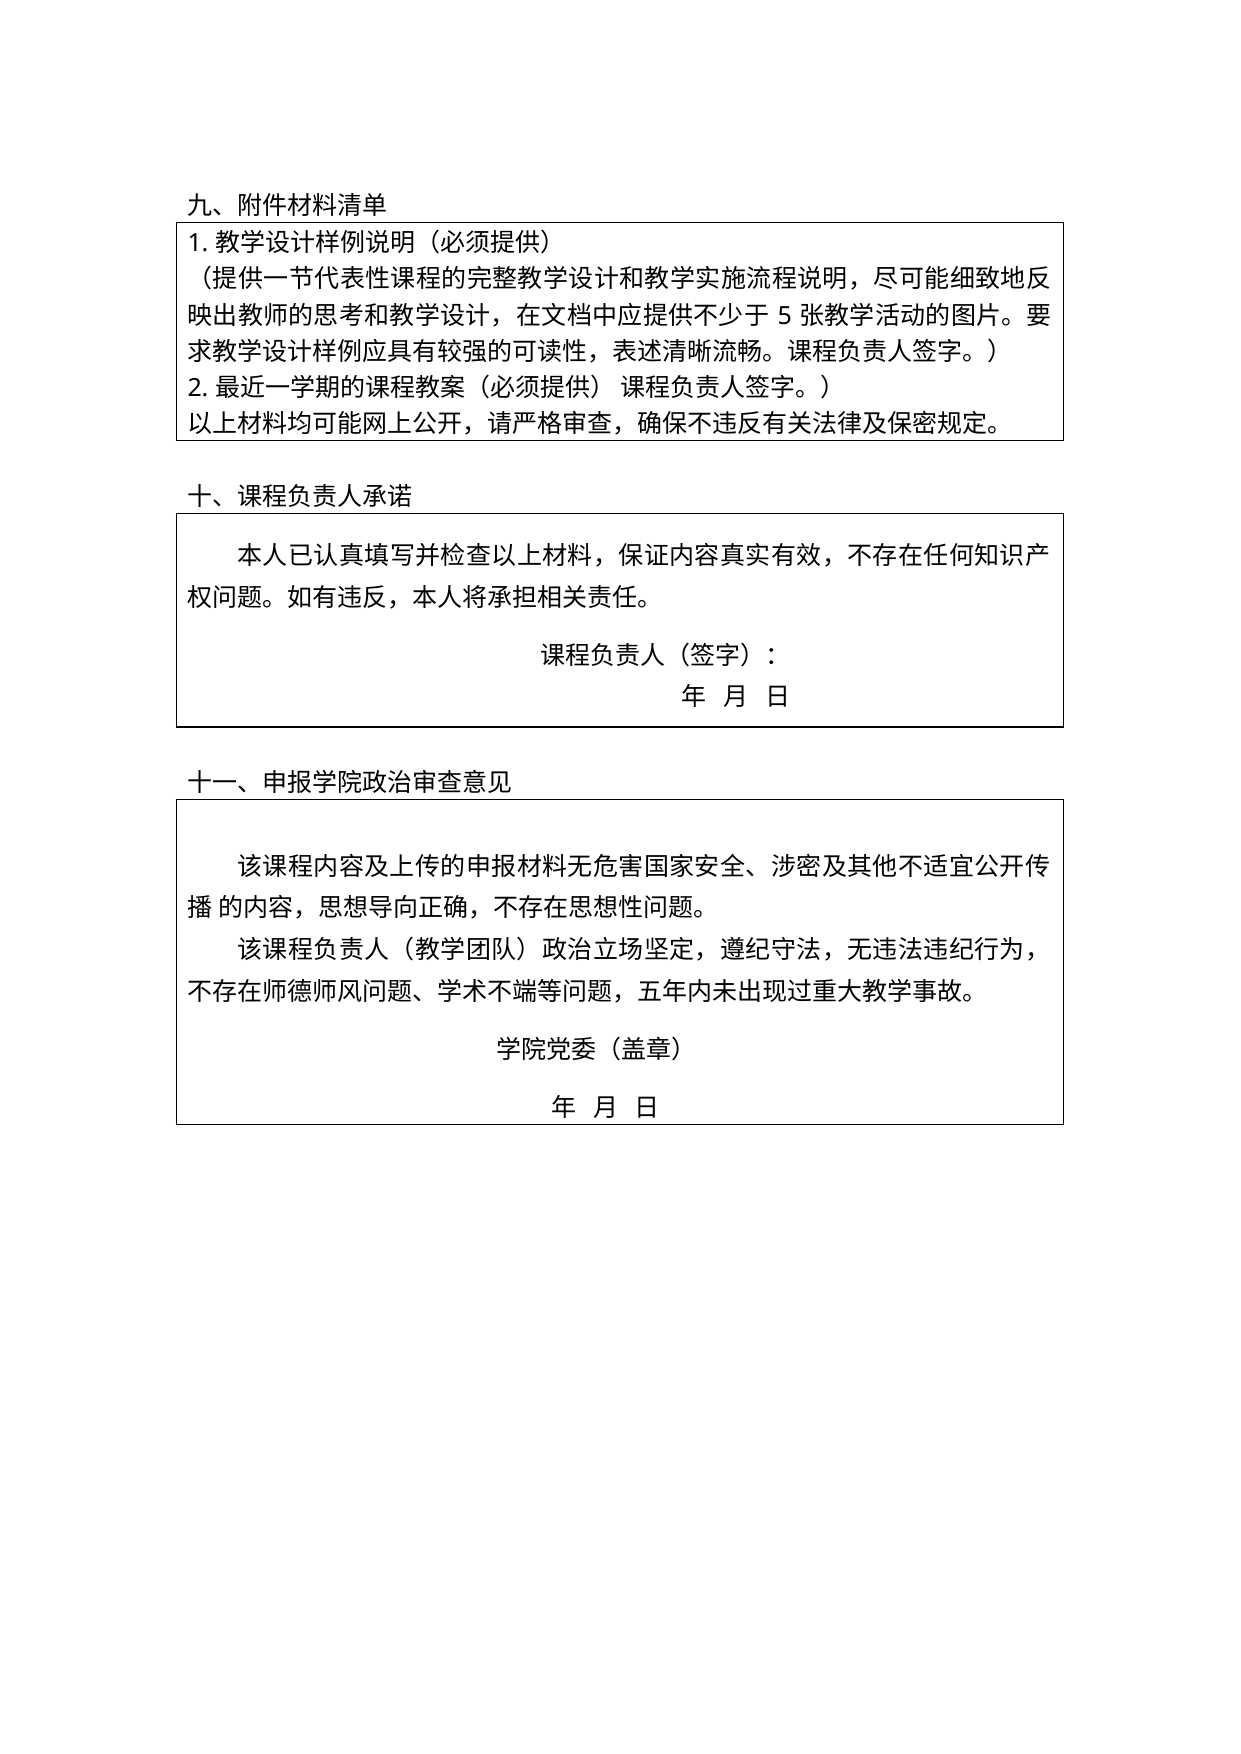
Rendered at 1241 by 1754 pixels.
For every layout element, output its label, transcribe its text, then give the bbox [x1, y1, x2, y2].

list 附件材料清单 [187, 185, 1053, 222]
table_header 1. 教学设计样例说明（必须提供） （提供一节代表性课程的完整教学设计和教学实施流程说明，尽可能细致地反映出教师的思考和教学设计，在文档中应提供不少于 5 张教学活动的图片。要求教学设计样例应具有较强的可读性，表述清晰流畅。课程负责人签字。） 2. 最近一学期的课程教案（必须提供） 课程负责人签字。） 以上材料均可能网上公开，请严格审查，确保不违反有关法律及保密规定。 [177, 223, 1063, 440]
table_header 本人已认真填写并检查以上材料，保证内容真实有效，不存在任何知识产权问题。如有违反，本人将承担相关责任。 课程负责人（签字）： 年 月 日 [177, 514, 1063, 726]
list 课程负责人承诺 [187, 477, 1053, 513]
table_header 该课程内容及上传的申报材料无危害国家安全、涉密及其他不适宜公开传播 的内容，思想导向正确，不存在思想性问题。 该课程负责人（教学团队）政治立场坚定，遵纪守法，无违法违纪行为，不存在师德师风问题、学术不端等问题，五年内未出现过重大教学事故。 学院党委（盖章） 年 月 日 [177, 800, 1063, 1124]
list 申报学院政治审查意见 [187, 763, 1053, 799]
